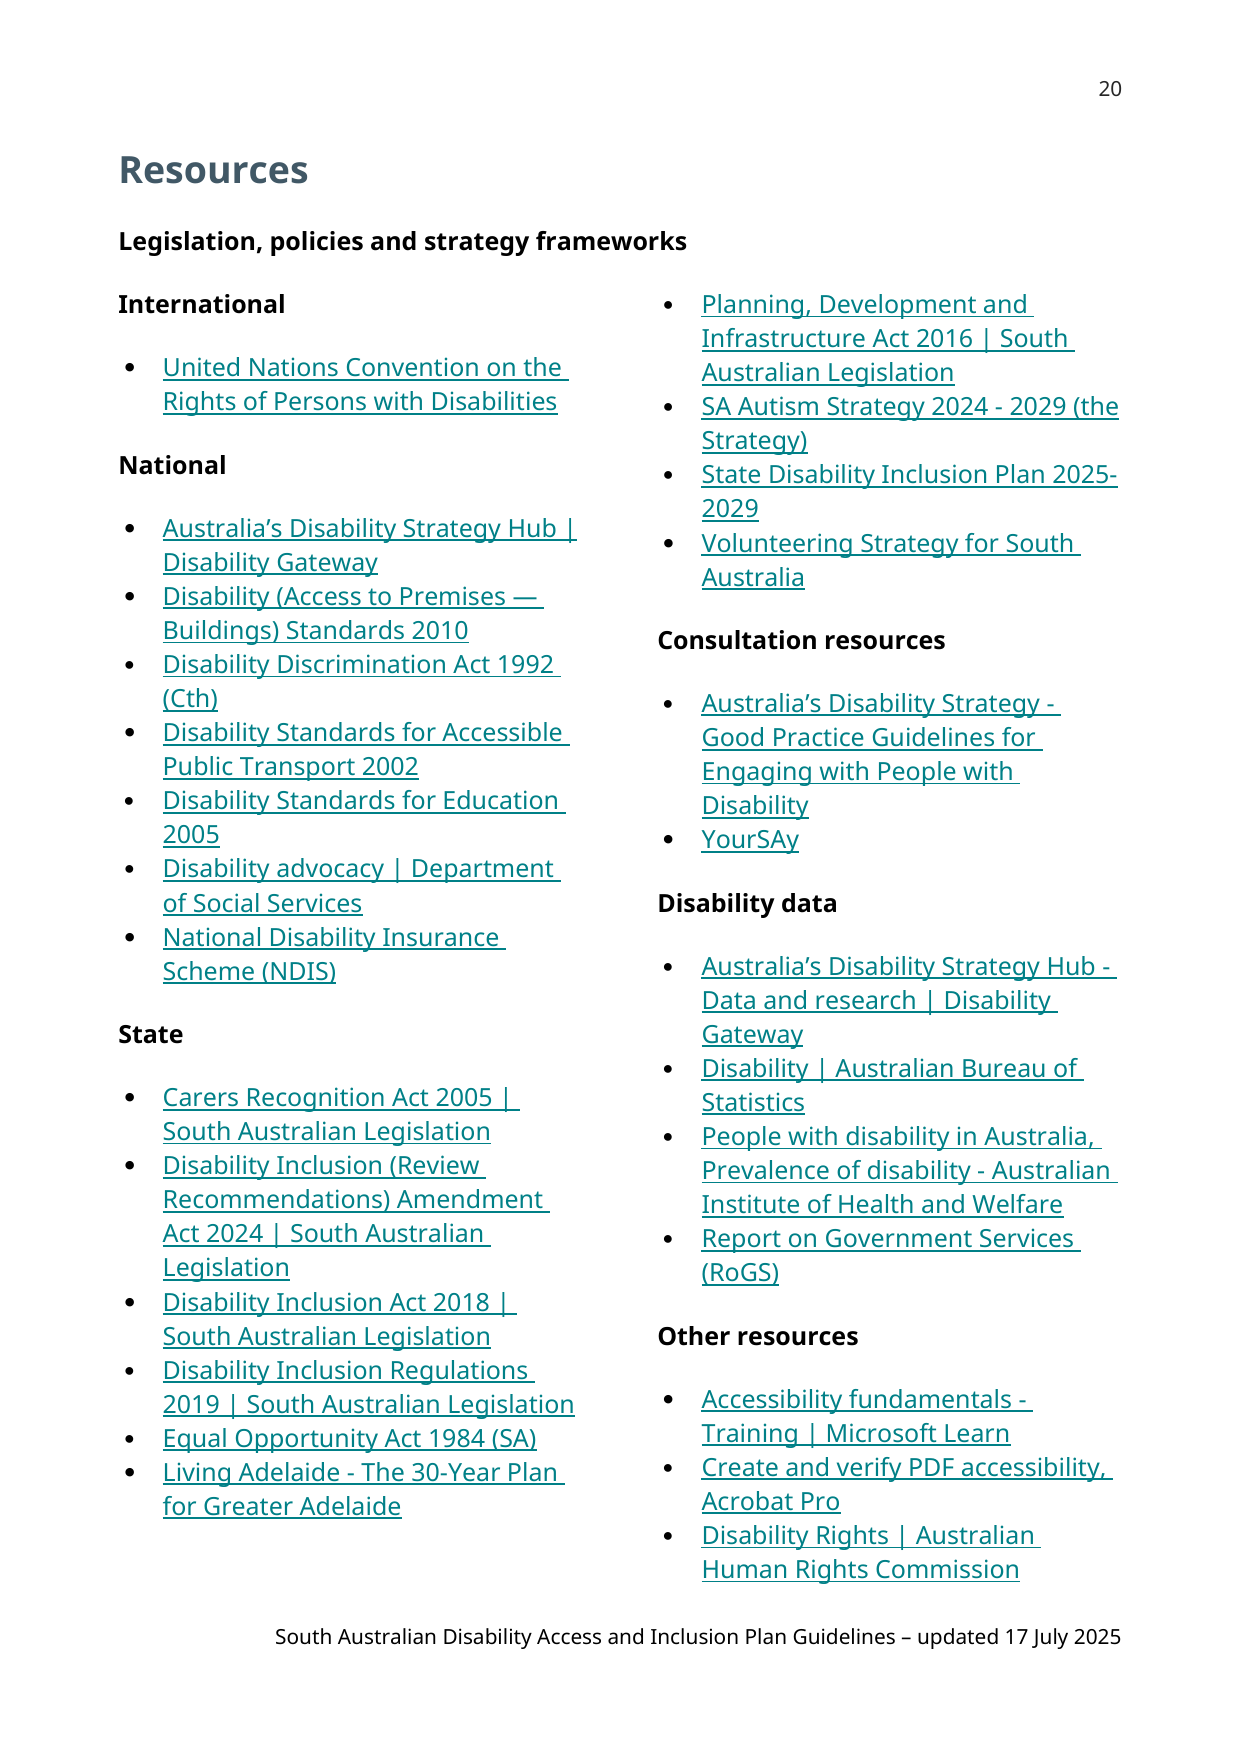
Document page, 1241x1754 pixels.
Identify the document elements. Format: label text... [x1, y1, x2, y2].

list United Nations Convention on the Rights of Persons with Disabilities [125, 350, 583, 418]
list Carers Recognition Act 2005 | South Australian Legislation [125, 1080, 583, 1148]
list Disability Standards for Education 2005 [125, 783, 583, 851]
list Volunteering Strategy for South Australia [664, 525, 1122, 593]
list National Disability Insurance Scheme (NDIS) [125, 919, 583, 987]
text International [118, 287, 583, 321]
text Disability data [657, 885, 1122, 919]
text Legislation, policies and strategy frameworks [118, 223, 1122, 258]
list Australia’s Disability Strategy - Good Practice Guidelines for Engaging with People with Disability [664, 686, 1122, 822]
list Living Adelaide - The 30-Year Plan for Greater Adelaide [125, 1454, 583, 1523]
list YourSAy [664, 822, 1122, 856]
list Disability Standards for Accessible Public Transport 2002 [125, 715, 583, 783]
list Disability advocacy | Department of Social Services [125, 851, 583, 919]
list Equal Opportunity Act 1984 (SA) [125, 1420, 583, 1454]
list Create and verify PDF accessibility, Acrobat Pro [664, 1449, 1122, 1518]
list Disability Rights | Australian Human Rights Commission [664, 1518, 1122, 1586]
text Consultation resources [657, 622, 1122, 657]
list State Disability Inclusion Plan 2025- 2029 [664, 457, 1122, 525]
text Other resources [657, 1318, 1122, 1352]
list Planning, Development and Infrastructure Act 2016 | South Australian Legislation [664, 287, 1122, 389]
list Disability Inclusion (Review Recommendations) Amendment Act 2024 | South Australian Legislation [125, 1148, 583, 1284]
list Report on Government Services (RoGS) [664, 1221, 1122, 1289]
text National [118, 447, 583, 481]
list Disability | Australian Bureau of Statistics [664, 1051, 1122, 1119]
list SA Autism Strategy 2024 - 2029 (the Strategy) [664, 389, 1122, 457]
list Disability (Access to Premises — Buildings) Standards 2010 [125, 579, 583, 647]
list Accessibility fundamentals - Training | Microsoft Learn [664, 1381, 1122, 1449]
list Australia’s Disability Strategy Hub - Data and research | Disability Gateway [664, 948, 1122, 1051]
text State [118, 1017, 583, 1051]
list Disability Inclusion Regulations 2019 | South Australian Legislation [125, 1352, 583, 1420]
list Disability Inclusion Act 2018 | South Australian Legislation [125, 1284, 583, 1352]
list Australia’s Disability Strategy Hub | Disability Gateway [125, 511, 583, 579]
list Disability Discrimination Act 1992 (Cth) [125, 647, 583, 715]
list People with disability in Australia, Prevalence of disability - Australian Institute of Health and Welfare [664, 1119, 1122, 1221]
subtitle Resources [118, 143, 1122, 194]
